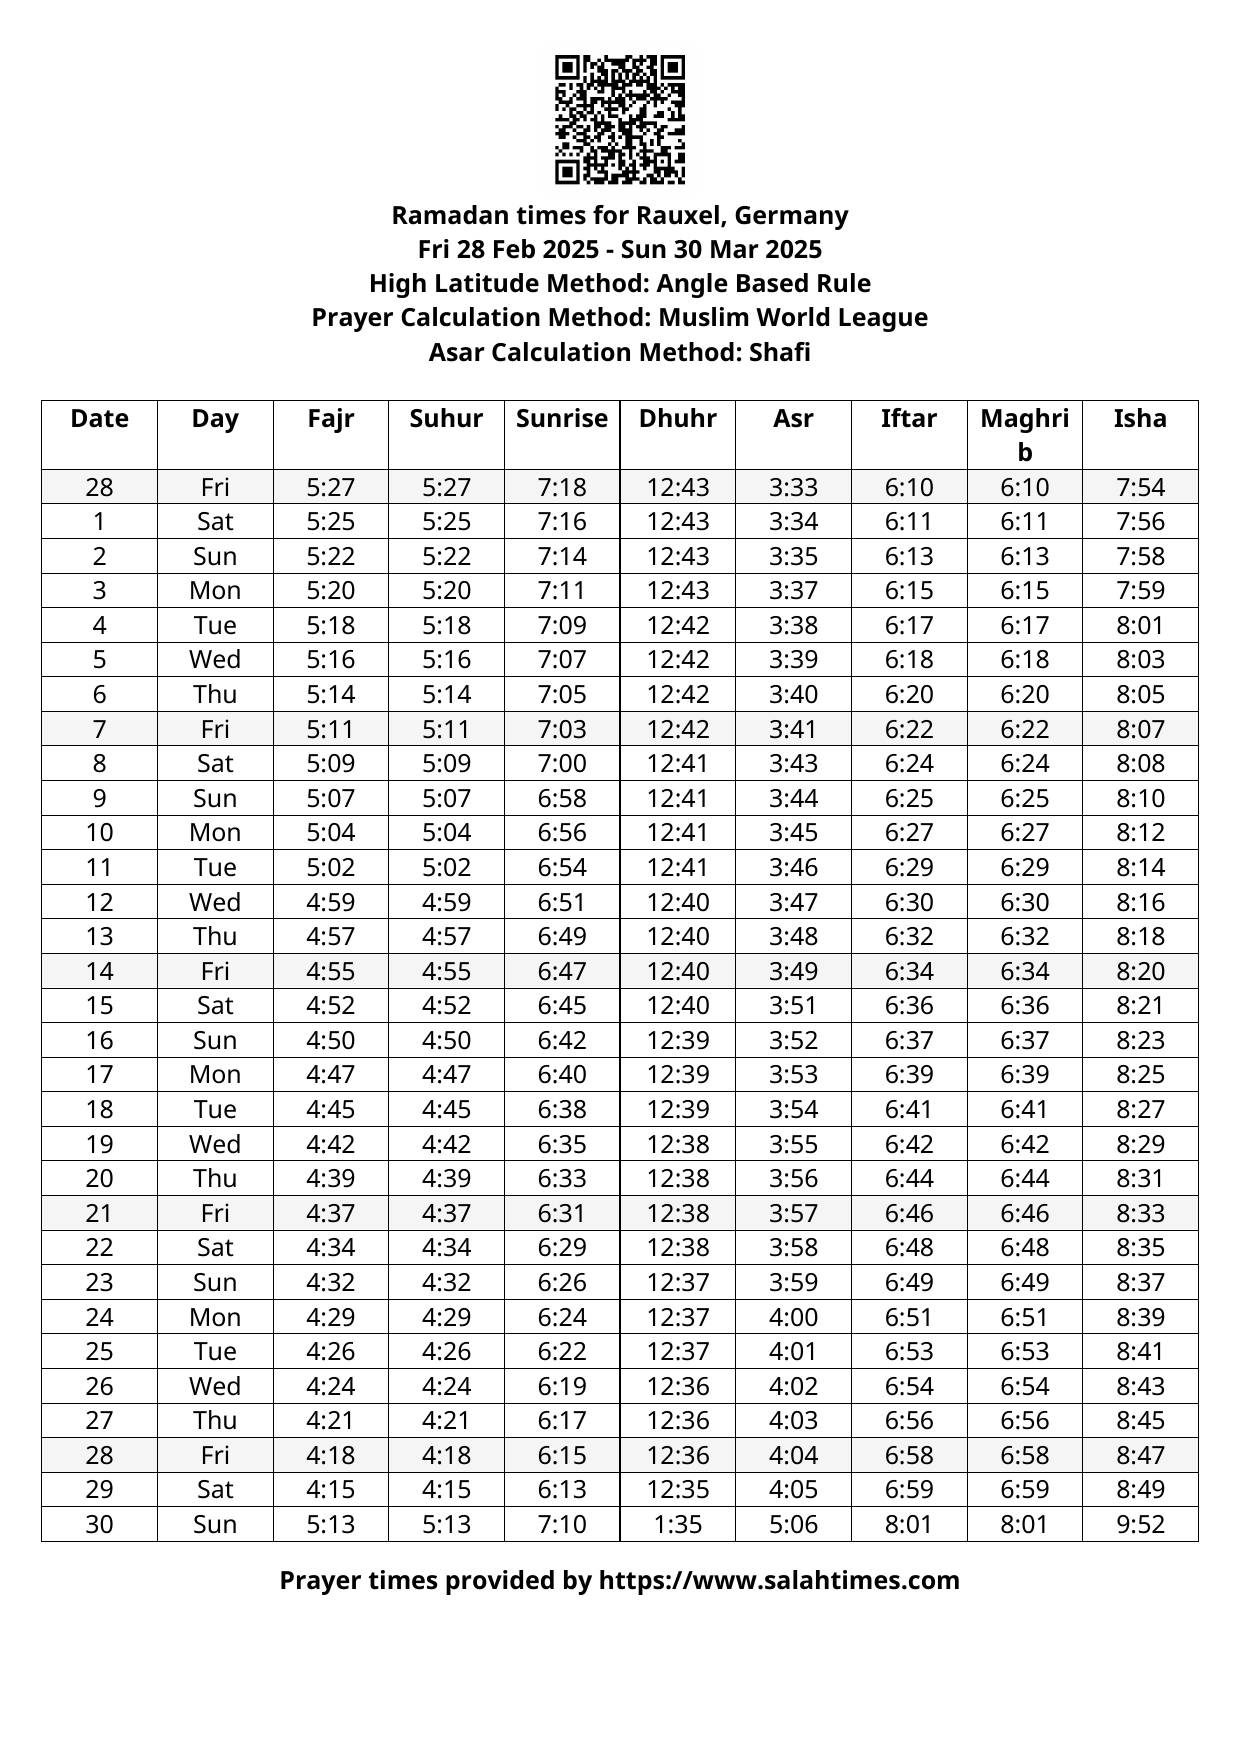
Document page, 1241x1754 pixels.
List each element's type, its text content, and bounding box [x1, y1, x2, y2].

table_cell 6:32 [852, 919, 967, 953]
table_cell 1 [42, 504, 157, 538]
table_cell 6 [42, 677, 157, 711]
table_cell 5:25 [274, 504, 388, 538]
table_cell 6:13 [505, 1473, 619, 1506]
table_cell Sat [158, 1473, 273, 1506]
table_cell 4 [42, 608, 157, 642]
table_cell 6:25 [968, 781, 1082, 814]
table_cell 4:55 [274, 954, 388, 987]
table_cell 6:54 [852, 1369, 967, 1402]
table_cell 3 [42, 574, 157, 607]
table_cell 3:35 [736, 539, 851, 572]
table_cell 7:03 [505, 712, 619, 745]
table_cell 12:41 [621, 816, 735, 849]
table_cell 20 [42, 1161, 157, 1195]
table_cell 6:24 [505, 1300, 619, 1333]
table_cell 12:40 [621, 919, 735, 953]
table_cell 6:18 [852, 643, 967, 676]
table_cell 4:50 [389, 1023, 504, 1057]
text High Latitude Method: Angle Based Rule [42, 266, 1198, 300]
table_cell 12:42 [621, 712, 735, 745]
table_cell 12:43 [621, 470, 735, 503]
table_cell Sat [158, 989, 273, 1022]
table_cell 7:58 [1083, 539, 1198, 572]
table_cell 5:20 [389, 574, 504, 607]
table_cell 3:54 [736, 1092, 851, 1126]
text Prayer times provided by https://www.salahtimes.com [42, 1563, 1198, 1597]
table_cell 1:35 [621, 1507, 735, 1541]
table_cell 6:47 [505, 954, 619, 987]
table_cell 24 [42, 1300, 157, 1333]
table_cell 5:04 [389, 816, 504, 849]
table_cell 6:59 [968, 1473, 1082, 1506]
table_header Dhuhr [621, 401, 735, 469]
table_cell 5:16 [389, 643, 504, 676]
table_cell 7:00 [505, 746, 619, 780]
table_cell 12:39 [621, 1058, 735, 1091]
table_cell 6:24 [852, 746, 967, 780]
table_cell Sun [158, 1023, 273, 1057]
table_cell 8:25 [1083, 1058, 1198, 1091]
table_cell 6:15 [968, 574, 1082, 607]
table_cell 4:57 [274, 919, 388, 953]
table_cell 8:01 [1083, 608, 1198, 642]
table_cell 4:45 [389, 1092, 504, 1126]
table_cell 12:42 [621, 677, 735, 711]
table_cell 5:14 [389, 677, 504, 711]
table_cell 6:32 [968, 919, 1082, 953]
table_cell 4:47 [274, 1058, 388, 1091]
table_cell 6:27 [852, 816, 967, 849]
table_cell 8:29 [1083, 1127, 1198, 1160]
table_cell 3:48 [736, 919, 851, 953]
table_cell 12:39 [621, 1023, 735, 1057]
table_cell 4:47 [389, 1058, 504, 1091]
table_cell 6:24 [968, 746, 1082, 780]
table_cell 6:33 [505, 1161, 619, 1195]
table_cell 4:05 [736, 1473, 851, 1506]
table_cell 19 [42, 1127, 157, 1160]
table_cell 4:26 [274, 1334, 388, 1368]
table_cell 3:47 [736, 885, 851, 918]
table_cell 6:48 [968, 1231, 1082, 1264]
table_cell Thu [158, 1161, 273, 1195]
table_cell Thu [158, 1404, 273, 1437]
table_cell 8:27 [1083, 1092, 1198, 1126]
table_cell 6:36 [968, 989, 1082, 1022]
table_cell 3:43 [736, 746, 851, 780]
table_cell 6:45 [505, 989, 619, 1022]
table_cell 3:45 [736, 816, 851, 849]
table_cell 9 [42, 781, 157, 814]
table_cell 6:13 [852, 539, 967, 572]
table_cell 7:14 [505, 539, 619, 572]
table_cell 6:42 [968, 1127, 1082, 1160]
table_cell Fri [158, 1438, 273, 1472]
table_cell 12:43 [621, 504, 735, 538]
table_cell 4:32 [389, 1265, 504, 1299]
table_cell 14 [42, 954, 157, 987]
table_cell 5:14 [274, 677, 388, 711]
table_cell 7:09 [505, 608, 619, 642]
table_cell 4:26 [389, 1334, 504, 1368]
table_cell 3:59 [736, 1265, 851, 1299]
table_cell 6:29 [968, 850, 1082, 884]
table_cell 8:37 [1083, 1265, 1198, 1299]
table_cell 8:14 [1083, 850, 1198, 884]
table_cell 5:11 [389, 712, 504, 745]
table_cell 6:15 [505, 1438, 619, 1472]
table_cell 7:11 [505, 574, 619, 607]
table_cell Fri [158, 470, 273, 503]
table_cell 6:22 [505, 1334, 619, 1368]
table_cell Mon [158, 574, 273, 607]
table_cell Tue [158, 1092, 273, 1126]
table_cell 6:34 [968, 954, 1082, 987]
table_cell 7 [42, 712, 157, 745]
table_cell 12:41 [621, 746, 735, 780]
table_cell 16 [42, 1023, 157, 1057]
table_cell 6:30 [968, 885, 1082, 918]
table_cell 7:07 [505, 643, 619, 676]
table_cell 8:18 [1083, 919, 1198, 953]
table_cell 8:08 [1083, 746, 1198, 780]
table_cell 3:52 [736, 1023, 851, 1057]
table_header Day [158, 401, 273, 469]
table_cell 8:05 [1083, 677, 1198, 711]
table_cell Sun [158, 781, 273, 814]
table_cell 4:04 [736, 1438, 851, 1472]
table_cell 12:35 [621, 1473, 735, 1506]
table_cell 26 [42, 1369, 157, 1402]
table_cell 8:39 [1083, 1300, 1198, 1333]
table_cell 6:17 [852, 608, 967, 642]
table_cell 30 [42, 1507, 157, 1541]
table_cell 6:34 [852, 954, 967, 987]
table_cell 6:53 [968, 1334, 1082, 1368]
table_cell 7:05 [505, 677, 619, 711]
table_cell 4:45 [274, 1092, 388, 1126]
table_cell 6:54 [968, 1369, 1082, 1402]
table_cell 6:41 [968, 1092, 1082, 1126]
table_cell 8:45 [1083, 1404, 1198, 1437]
table_cell 5:22 [389, 539, 504, 572]
table_cell Wed [158, 1127, 273, 1160]
table_cell 8:31 [1083, 1161, 1198, 1195]
table_cell 6:58 [852, 1438, 967, 1472]
table_cell 6:53 [852, 1334, 967, 1368]
table_cell 3:37 [736, 574, 851, 607]
table_cell 28 [42, 1438, 157, 1472]
table_cell 12:38 [621, 1231, 735, 1264]
table_cell 6:56 [852, 1404, 967, 1437]
table_cell 5:25 [389, 504, 504, 538]
table_cell 6:22 [968, 712, 1082, 745]
table_cell 6:51 [968, 1300, 1082, 1333]
table_cell 6:48 [852, 1231, 967, 1264]
table_cell 12:40 [621, 954, 735, 987]
table_cell 4:50 [274, 1023, 388, 1057]
table_header Date [42, 401, 157, 469]
table_cell 12:43 [621, 574, 735, 607]
table_cell 3:40 [736, 677, 851, 711]
table_cell 12:41 [621, 781, 735, 814]
table_cell 12:41 [621, 850, 735, 884]
table_cell 7:54 [1083, 470, 1198, 503]
table_cell 4:29 [274, 1300, 388, 1333]
table_header Asr [736, 401, 851, 469]
table_cell 6:29 [505, 1231, 619, 1264]
table_cell 4:52 [274, 989, 388, 1022]
table_cell 7:18 [505, 470, 619, 503]
table_cell 4:24 [274, 1369, 388, 1402]
table_cell 6:27 [968, 816, 1082, 849]
table_cell 3:49 [736, 954, 851, 987]
table_cell 3:57 [736, 1196, 851, 1229]
table_cell 22 [42, 1231, 157, 1264]
table_cell Sun [158, 1265, 273, 1299]
table_cell 2 [42, 539, 157, 572]
table_cell 6:40 [505, 1058, 619, 1091]
table_cell 5:13 [389, 1507, 504, 1541]
table_cell 8:01 [852, 1507, 967, 1541]
table_cell 7:59 [1083, 574, 1198, 607]
table_cell 4:15 [274, 1473, 388, 1506]
table_cell 6:25 [852, 781, 967, 814]
table_header Sunrise [505, 401, 619, 469]
table_cell 6:19 [505, 1369, 619, 1402]
table_cell Sat [158, 1231, 273, 1264]
table_cell Sun [158, 1507, 273, 1541]
table_header Maghrib [968, 401, 1082, 469]
table_cell 12:38 [621, 1161, 735, 1195]
table_cell 4:39 [274, 1161, 388, 1195]
table_cell 6:51 [505, 885, 619, 918]
table_cell 5:06 [736, 1507, 851, 1541]
table_cell 8:41 [1083, 1334, 1198, 1368]
table_cell 6:18 [968, 643, 1082, 676]
table_cell 4:34 [274, 1231, 388, 1264]
table_cell 3:55 [736, 1127, 851, 1160]
table_cell 13 [42, 919, 157, 953]
table_cell 8:12 [1083, 816, 1198, 849]
table_cell 8:20 [1083, 954, 1198, 987]
table_cell 6:46 [852, 1196, 967, 1229]
table_cell 4:52 [389, 989, 504, 1022]
table_cell Tue [158, 608, 273, 642]
table_cell 6:20 [968, 677, 1082, 711]
table_cell 3:34 [736, 504, 851, 538]
table_cell 4:29 [389, 1300, 504, 1333]
table_cell 6:44 [968, 1161, 1082, 1195]
table_cell Sat [158, 746, 273, 780]
table_cell 4:37 [274, 1196, 388, 1229]
table_cell 17 [42, 1058, 157, 1091]
text Asar Calculation Method: Shafi [42, 334, 1198, 368]
table_cell 5:09 [389, 746, 504, 780]
table_cell 4:32 [274, 1265, 388, 1299]
table_header Fajr [274, 401, 388, 469]
table_cell 6:17 [968, 608, 1082, 642]
table_cell 6:10 [852, 470, 967, 503]
table_cell Fri [158, 1196, 273, 1229]
table_cell 5:18 [389, 608, 504, 642]
table_cell 6:59 [852, 1473, 967, 1506]
table_cell 6:11 [968, 504, 1082, 538]
table_cell Wed [158, 885, 273, 918]
table_cell 4:42 [274, 1127, 388, 1160]
table_cell 6:30 [852, 885, 967, 918]
table_cell 10 [42, 816, 157, 849]
table_cell 4:18 [389, 1438, 504, 1472]
table_cell 6:58 [505, 781, 619, 814]
table_cell Mon [158, 1058, 273, 1091]
table_cell 6:58 [968, 1438, 1082, 1472]
table_cell 6:42 [852, 1127, 967, 1160]
table_cell 6:20 [852, 677, 967, 711]
table_cell 12:40 [621, 989, 735, 1022]
table_cell 12:37 [621, 1300, 735, 1333]
table_cell 4:34 [389, 1231, 504, 1264]
table_cell 8:16 [1083, 885, 1198, 918]
table_cell Sun [158, 539, 273, 572]
table_cell 4:39 [389, 1161, 504, 1195]
table_cell 3:51 [736, 989, 851, 1022]
table_cell 4:59 [389, 885, 504, 918]
table_cell 8:33 [1083, 1196, 1198, 1229]
table_cell 4:21 [389, 1404, 504, 1437]
table_cell 6:56 [968, 1404, 1082, 1437]
table_cell 12 [42, 885, 157, 918]
table_cell 5:27 [389, 470, 504, 503]
table_cell 7:10 [505, 1507, 619, 1541]
table_cell 6:54 [505, 850, 619, 884]
table_cell 4:15 [389, 1473, 504, 1506]
table_cell 8:35 [1083, 1231, 1198, 1264]
table_cell 3:56 [736, 1161, 851, 1195]
table_cell Tue [158, 850, 273, 884]
table_cell Sat [158, 504, 273, 538]
table_cell 12:37 [621, 1265, 735, 1299]
table_cell 4:55 [389, 954, 504, 987]
table_cell 12:38 [621, 1127, 735, 1160]
table_cell 3:58 [736, 1231, 851, 1264]
table_header Iftar [852, 401, 967, 469]
table_cell 8:01 [968, 1507, 1082, 1541]
table_cell 5:22 [274, 539, 388, 572]
table_cell Fri [158, 954, 273, 987]
table_cell 28 [42, 470, 157, 503]
table_cell 6:35 [505, 1127, 619, 1160]
table_cell 6:42 [505, 1023, 619, 1057]
table_cell 6:38 [505, 1092, 619, 1126]
table_cell 12:36 [621, 1404, 735, 1437]
table_cell 6:36 [852, 989, 967, 1022]
table_cell Wed [158, 643, 273, 676]
table_cell 6:56 [505, 816, 619, 849]
table_cell 4:37 [389, 1196, 504, 1229]
table_cell 3:38 [736, 608, 851, 642]
table_cell 4:03 [736, 1404, 851, 1437]
table_cell 6:39 [968, 1058, 1082, 1091]
table_cell 4:24 [389, 1369, 504, 1402]
table_cell 5:02 [274, 850, 388, 884]
table_cell 5:20 [274, 574, 388, 607]
table_cell 8:03 [1083, 643, 1198, 676]
table_cell 3:53 [736, 1058, 851, 1091]
table_cell 12:37 [621, 1334, 735, 1368]
table_cell 6:37 [852, 1023, 967, 1057]
table_cell 5:07 [389, 781, 504, 814]
table_cell 8:10 [1083, 781, 1198, 814]
table_cell 25 [42, 1334, 157, 1368]
table_cell 12:38 [621, 1196, 735, 1229]
table_cell 12:42 [621, 643, 735, 676]
table_header Isha [1083, 401, 1198, 469]
table_cell 6:15 [852, 574, 967, 607]
table_cell 6:44 [852, 1161, 967, 1195]
table_cell 3:41 [736, 712, 851, 745]
table_cell 6:22 [852, 712, 967, 745]
table_cell 6:10 [968, 470, 1082, 503]
table_cell 6:11 [852, 504, 967, 538]
table_cell 6:41 [852, 1092, 967, 1126]
table_cell 12:40 [621, 885, 735, 918]
text Fri 28 Feb 2025 - Sun 30 Mar 2025 [42, 232, 1198, 266]
table_cell 7:16 [505, 504, 619, 538]
table_cell 7:56 [1083, 504, 1198, 538]
table_cell 12:42 [621, 608, 735, 642]
table_cell 4:42 [389, 1127, 504, 1160]
text Prayer Calculation Method: Muslim World League [42, 300, 1198, 334]
table_cell 8:43 [1083, 1369, 1198, 1402]
table_header Suhur [389, 401, 504, 469]
table_cell 4:18 [274, 1438, 388, 1472]
table_cell 8:47 [1083, 1438, 1198, 1472]
table_cell 6:37 [968, 1023, 1082, 1057]
table_cell 3:44 [736, 781, 851, 814]
table_cell 15 [42, 989, 157, 1022]
text Ramadan times for Rauxel, Germany [42, 198, 1198, 232]
table_cell 5:04 [274, 816, 388, 849]
table_cell 23 [42, 1265, 157, 1299]
table_cell 5:16 [274, 643, 388, 676]
table_cell 6:26 [505, 1265, 619, 1299]
table_cell 5:07 [274, 781, 388, 814]
table_cell 5 [42, 643, 157, 676]
table_cell 6:17 [505, 1404, 619, 1437]
table_cell 11 [42, 850, 157, 884]
table_cell 6:31 [505, 1196, 619, 1229]
table_cell Mon [158, 816, 273, 849]
table_cell 4:59 [274, 885, 388, 918]
table_cell 5:09 [274, 746, 388, 780]
table_cell 27 [42, 1404, 157, 1437]
table_cell 4:21 [274, 1404, 388, 1437]
table_cell Wed [158, 1369, 273, 1402]
table_cell 5:02 [389, 850, 504, 884]
table_cell 29 [42, 1473, 157, 1506]
table_cell 9:52 [1083, 1507, 1198, 1541]
table_cell Thu [158, 919, 273, 953]
table_cell 6:49 [505, 919, 619, 953]
table_cell 4:01 [736, 1334, 851, 1368]
table_cell 5:18 [274, 608, 388, 642]
table_cell 21 [42, 1196, 157, 1229]
table_cell 12:43 [621, 539, 735, 572]
table_cell Thu [158, 677, 273, 711]
table_cell Tue [158, 1334, 273, 1368]
table_cell 6:49 [968, 1265, 1082, 1299]
table_cell Mon [158, 1300, 273, 1333]
table_cell 8:07 [1083, 712, 1198, 745]
table_cell 18 [42, 1092, 157, 1126]
picture [542, 41, 699, 198]
table_cell 6:49 [852, 1265, 967, 1299]
table_cell 5:11 [274, 712, 388, 745]
table_cell 6:46 [968, 1196, 1082, 1229]
table_cell 3:33 [736, 470, 851, 503]
table_cell Fri [158, 712, 273, 745]
table_cell 6:51 [852, 1300, 967, 1333]
table_cell 6:29 [852, 850, 967, 884]
table_cell 3:39 [736, 643, 851, 676]
table_cell 12:36 [621, 1438, 735, 1472]
table_cell 3:46 [736, 850, 851, 884]
table_cell 6:13 [968, 539, 1082, 572]
table_cell 8:23 [1083, 1023, 1198, 1057]
table_cell 8 [42, 746, 157, 780]
table_cell 4:02 [736, 1369, 851, 1402]
table_cell 5:27 [274, 470, 388, 503]
table_cell 5:13 [274, 1507, 388, 1541]
table_cell 12:39 [621, 1092, 735, 1126]
table_cell 6:39 [852, 1058, 967, 1091]
table_cell 4:57 [389, 919, 504, 953]
table_cell 12:36 [621, 1369, 735, 1402]
table_cell 8:49 [1083, 1473, 1198, 1506]
table_cell 4:00 [736, 1300, 851, 1333]
table_cell 8:21 [1083, 989, 1198, 1022]
